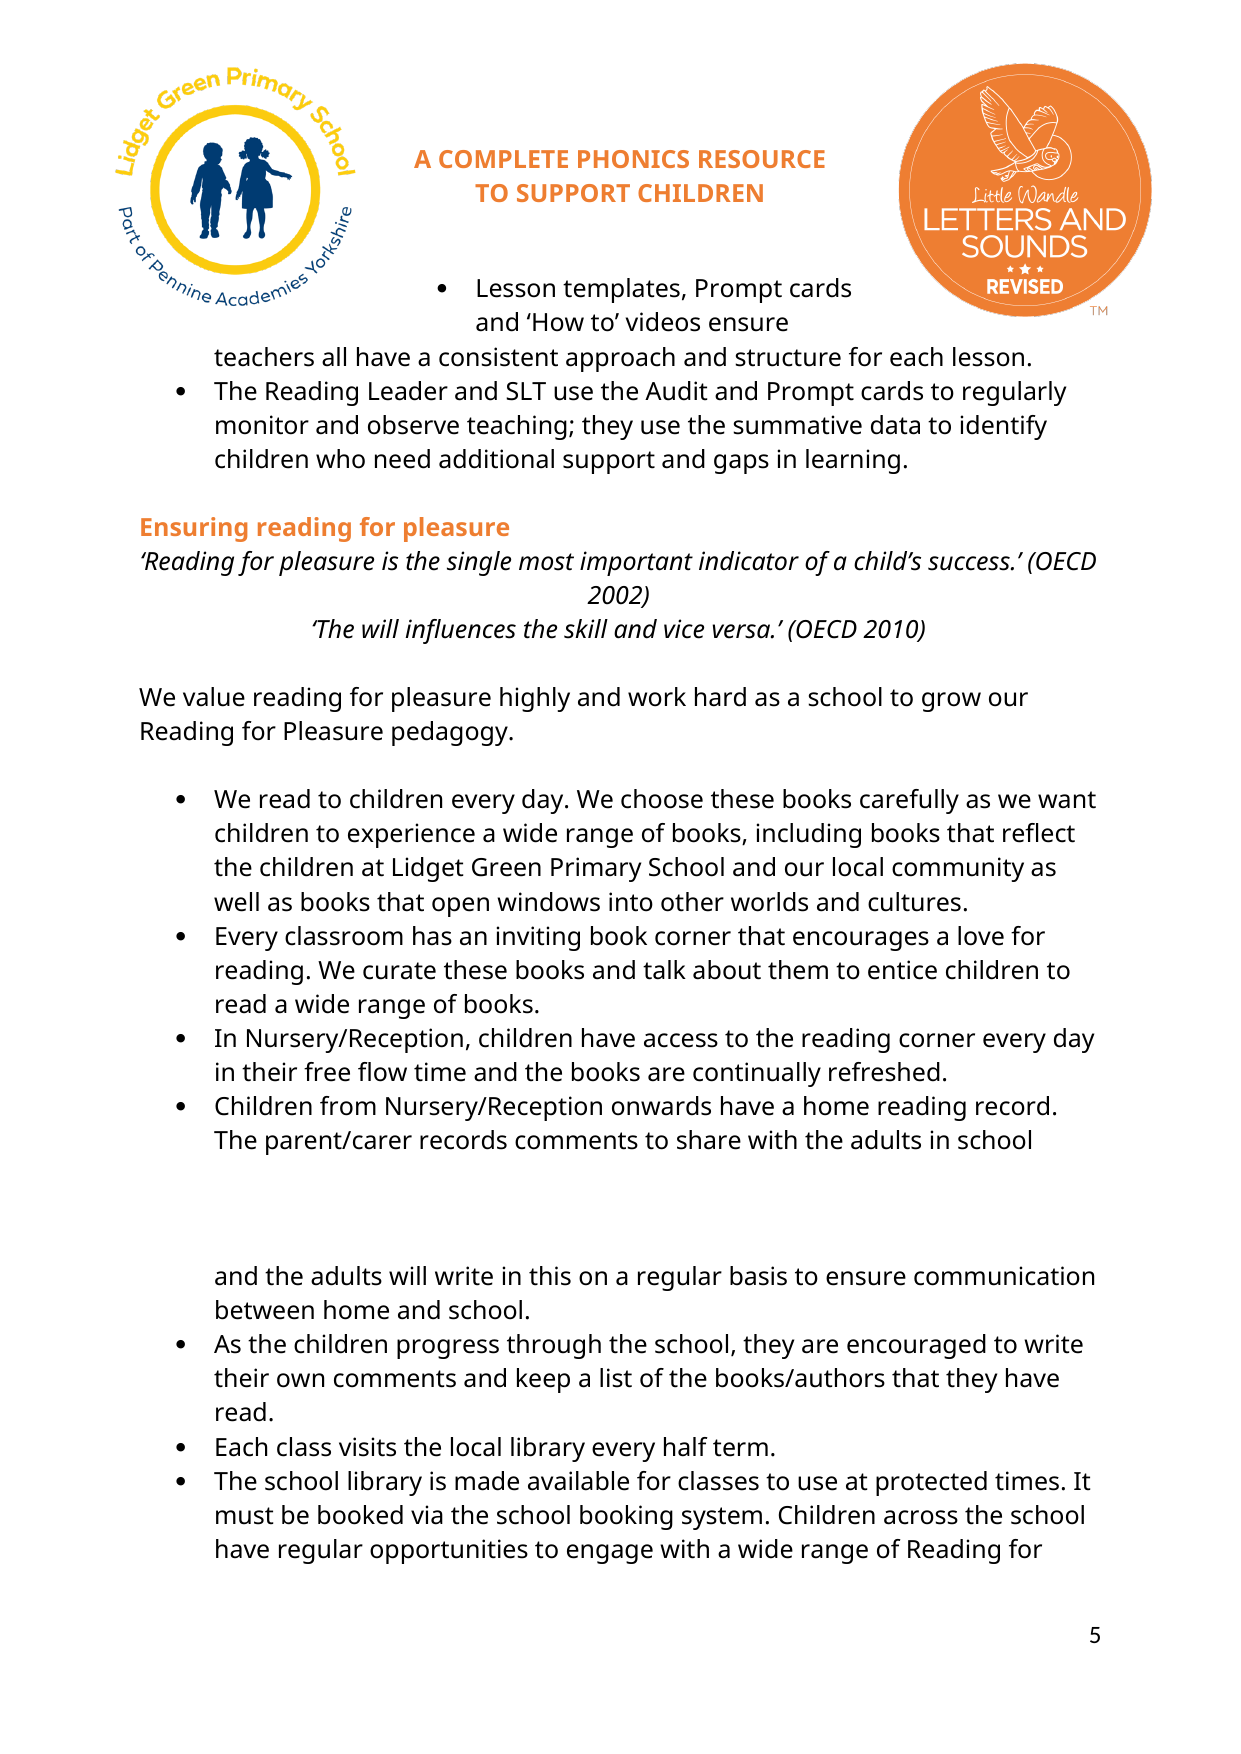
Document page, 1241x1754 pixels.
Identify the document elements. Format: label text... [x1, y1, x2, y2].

text and the adults will write in this on a regular basis to ensure communication between home and school. [214, 1259, 1101, 1327]
list In Nursery/Reception, children have access to the reading corner every day in their free flow time and the books are continually refreshed. [176, 1020, 1101, 1088]
list Each class visits the local library every half term. [176, 1429, 1101, 1463]
text ‘The will influences the skill and vice versa.’ (OECD 2010) [139, 612, 1101, 646]
list Every classroom has an inviting book corner that encourages a love for reading. We curate these books and talk about them to entice children to read a wide range of books. [176, 918, 1101, 1020]
text We value reading for pleasure highly and work hard as a school to grow our Reading for Pleasure pedagogy. [139, 680, 1101, 748]
picture [88, 41, 382, 334]
picture [898, 63, 1152, 317]
list As the children progress through the school, they are encouraged to write their own comments and keep a list of the books/authors that they have read. [176, 1327, 1101, 1429]
list Children from Nursery/Reception onwards have a home reading record. The parent/carer records comments to share with the adults in school [176, 1088, 1101, 1157]
list Lesson templates, Prompt cards and ‘How to’ videos ensure teachers all have a consistent approach and structure for each lesson. [176, 271, 1101, 373]
list The Reading Leader and SLT use the Audit and Prompt cards to regularly monitor and observe teaching; they use the summative data to identify children who need additional support and gaps in learning. [176, 373, 1101, 475]
list We read to children every day. We choose these books carefully as we want children to experience a wide range of books, including books that reflect the children at Lidget Green Primary School and our local community as well as books that open windows into other worlds and cultures. [176, 782, 1101, 918]
text Ensuring reading for pleasure [139, 509, 1101, 543]
text ‘Reading for pleasure is the single most important indicator of a child’s success.’ (OECD 2002) [139, 543, 1101, 612]
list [176, 1463, 1101, 1565]
